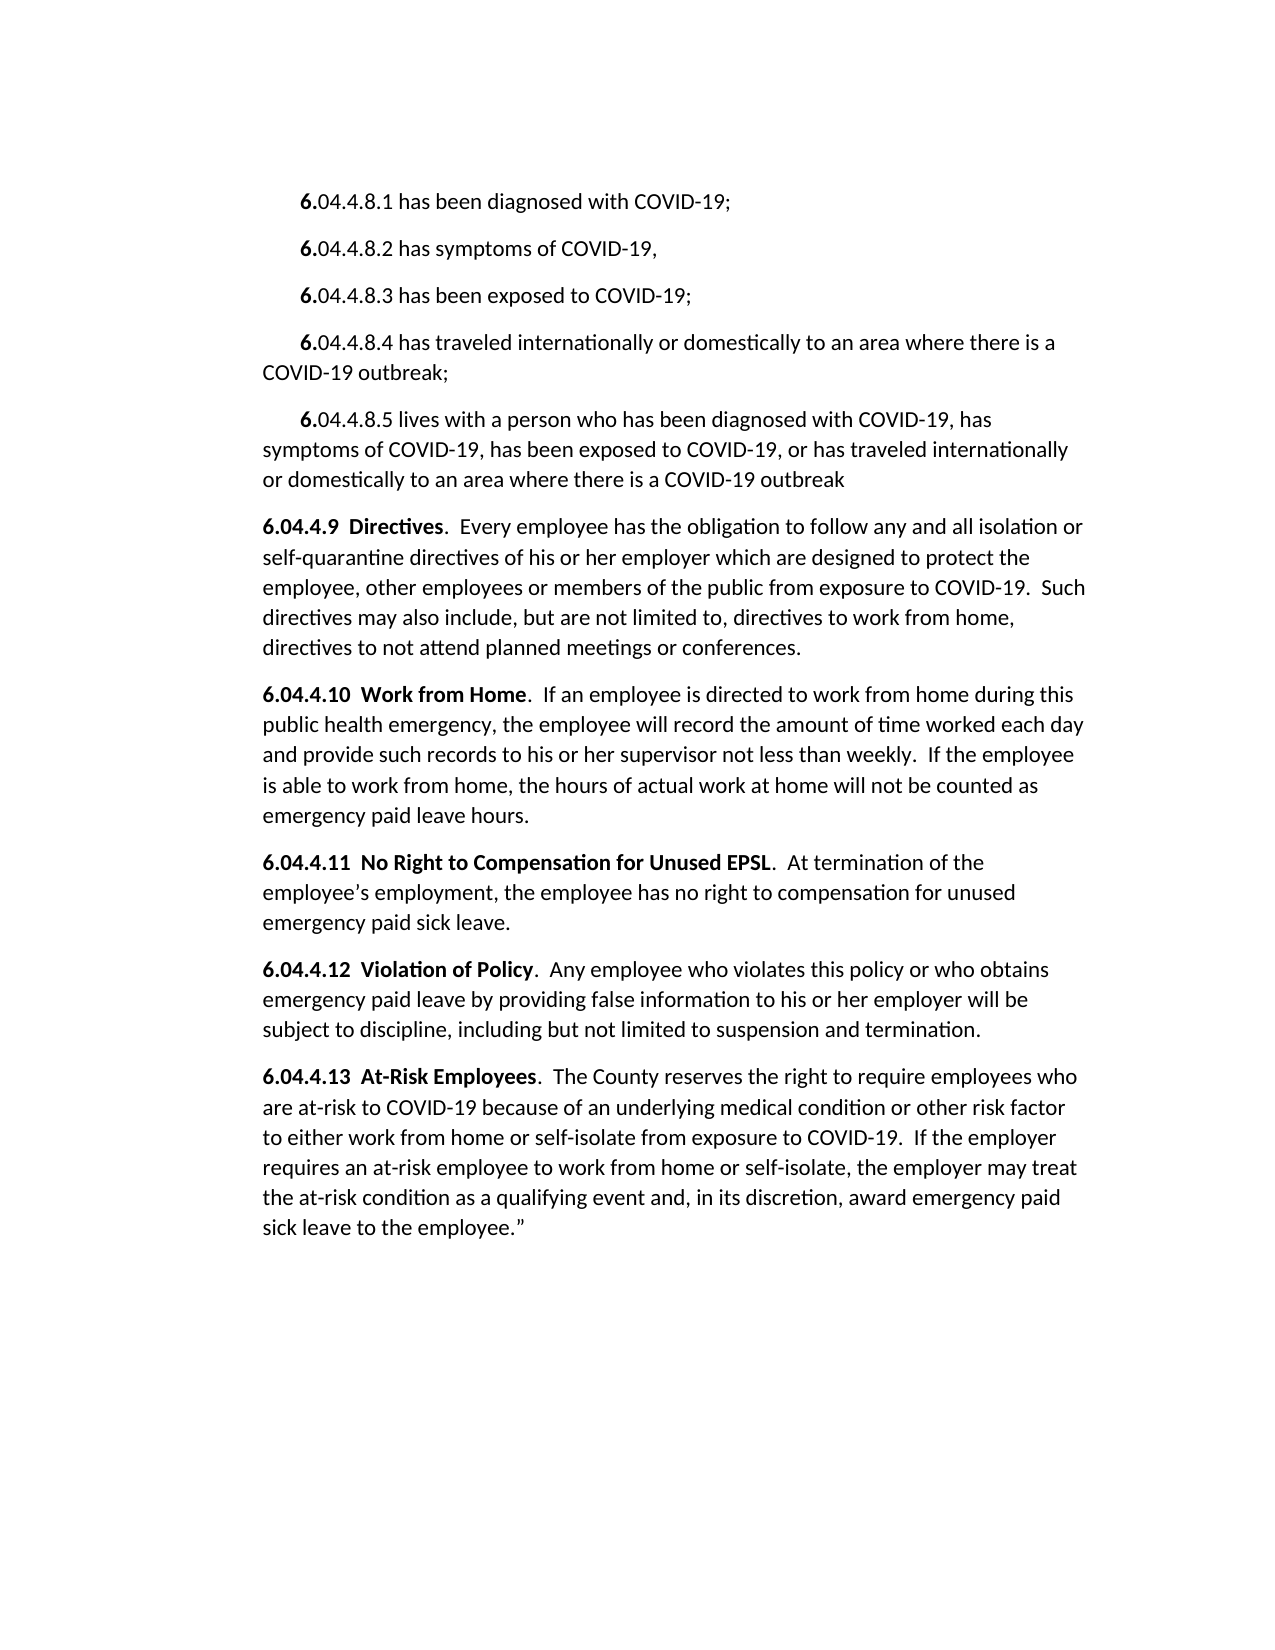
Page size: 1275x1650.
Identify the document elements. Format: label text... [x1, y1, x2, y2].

text 6.04.4.8.3 has been exposed to COVID-19; [262, 281, 1087, 309]
text 6.04.4.8.5 lives with a person who has been diagnosed with COVID-19, has symptoms of COVID-19, has been exposed to COVID-19, or has traveled internationally or domestically to an area where there is a COVID-19 outbreak [262, 405, 1087, 494]
text 6.04.4.13 At-Risk Employees. The County reserves the right to require employees who are at-risk to COVID-19 because of an underlying medical condition or other risk factor to either work from home or self-isolate from exposure to COVID-19. If the employer requires an at-risk employee to work from home or self-isolate, the employer may treat the at-risk condition as a qualifying event and, in its discretion, award emergency paid sick leave to the employee.” [262, 1062, 1087, 1242]
text 6.04.4.12 Violation of Policy. Any employee who violates this policy or who obtains emergency paid leave by providing false information to his or her employer will be subject to discipline, including but not limited to suspension and termination. [262, 955, 1087, 1044]
text 6.04.4.9 Directives. Every employee has the obligation to follow any and all isolation or self-quarantine directives of his or her employer which are designed to protect the employee, other employees or members of the public from exposure to COVID-19. Such directives may also include, but are not limited to, directives to work from home, directives to not attend planned meetings or conferences. [262, 512, 1087, 661]
text 6.04.4.11 No Right to Compensation for Unused EPSL. At termination of the employee’s employment, the employee has no right to compensation for unused emergency paid sick leave. [262, 848, 1087, 936]
text 6.04.4.8.4 has traveled internationally or domestically to an area where there is a COVID-19 outbreak; [262, 328, 1087, 386]
text 6.04.4.8.1 has been diagnosed with COVID-19; [262, 187, 1087, 216]
text 6.04.4.10 Work from Home. If an employee is directed to work from home during this public health emergency, the employee will record the amount of time worked each day and provide such records to his or her supervisor not less than weekly. If the employee is able to work from home, the hours of actual work at home will not be counted as emergency paid leave hours. [262, 680, 1087, 829]
text 6.04.4.8.2 has symptoms of COVID-19, [262, 234, 1087, 262]
